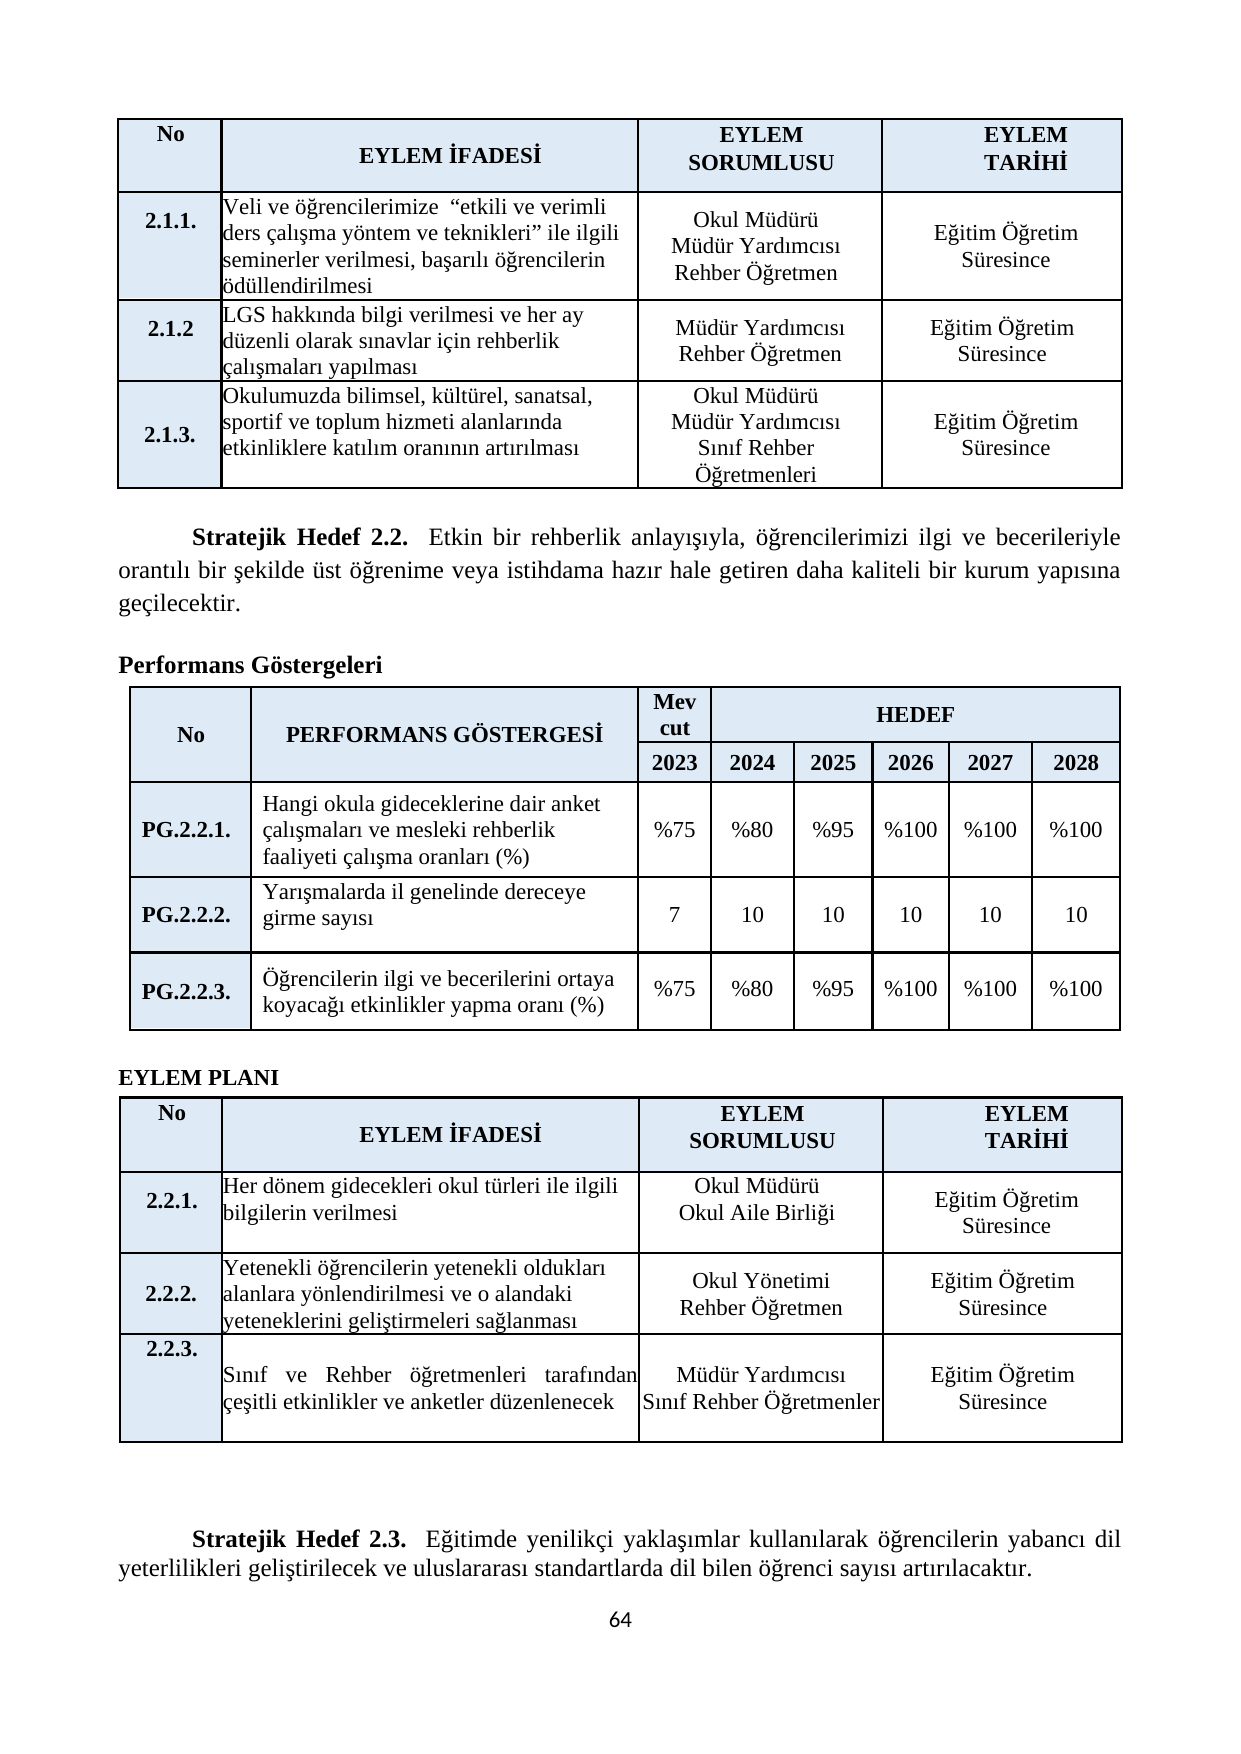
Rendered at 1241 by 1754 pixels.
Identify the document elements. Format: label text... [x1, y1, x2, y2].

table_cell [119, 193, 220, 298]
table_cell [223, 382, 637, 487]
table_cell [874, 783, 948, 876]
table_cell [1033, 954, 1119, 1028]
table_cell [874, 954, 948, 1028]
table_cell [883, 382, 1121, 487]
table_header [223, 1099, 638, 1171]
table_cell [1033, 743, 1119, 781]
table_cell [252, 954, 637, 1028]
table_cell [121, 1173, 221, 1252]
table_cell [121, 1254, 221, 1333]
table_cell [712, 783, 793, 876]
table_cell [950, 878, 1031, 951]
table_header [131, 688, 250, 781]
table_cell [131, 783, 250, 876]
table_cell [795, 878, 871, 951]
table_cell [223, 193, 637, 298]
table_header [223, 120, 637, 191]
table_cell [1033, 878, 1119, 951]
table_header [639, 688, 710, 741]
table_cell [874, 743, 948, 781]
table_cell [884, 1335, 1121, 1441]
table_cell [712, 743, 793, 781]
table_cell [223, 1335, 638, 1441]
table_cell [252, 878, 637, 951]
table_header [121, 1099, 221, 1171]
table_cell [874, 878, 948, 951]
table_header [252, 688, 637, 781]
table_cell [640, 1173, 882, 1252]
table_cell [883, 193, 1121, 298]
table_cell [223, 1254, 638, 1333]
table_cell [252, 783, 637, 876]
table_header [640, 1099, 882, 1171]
text Performans Göstergeleri [118, 650, 1122, 679]
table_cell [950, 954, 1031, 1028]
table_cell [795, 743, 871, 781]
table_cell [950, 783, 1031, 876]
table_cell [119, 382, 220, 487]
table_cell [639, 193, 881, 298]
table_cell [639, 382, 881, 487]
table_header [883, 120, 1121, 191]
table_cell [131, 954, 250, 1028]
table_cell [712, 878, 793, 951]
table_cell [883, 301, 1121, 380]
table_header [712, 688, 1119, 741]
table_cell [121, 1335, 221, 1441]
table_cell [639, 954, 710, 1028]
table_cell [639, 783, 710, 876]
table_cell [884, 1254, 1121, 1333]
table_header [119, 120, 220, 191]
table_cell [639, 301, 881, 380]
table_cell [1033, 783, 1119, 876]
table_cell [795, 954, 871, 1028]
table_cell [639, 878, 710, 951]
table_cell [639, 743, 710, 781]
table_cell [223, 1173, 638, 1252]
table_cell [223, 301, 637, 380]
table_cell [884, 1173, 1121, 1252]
text Stratejik Hedef 2.2. Etkin bir rehberlik anlayışıyla, öğrencilerimizi ilgi ve becerileriyle orantılı bir şekilde üst öğrenime veya istihdama hazır hale getiren daha kaliteli bir kurum yapısına geçilecektir. [118, 522, 1122, 617]
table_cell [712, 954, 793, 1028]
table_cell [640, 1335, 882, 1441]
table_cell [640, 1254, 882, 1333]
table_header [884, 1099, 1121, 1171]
text EYLEM PLANI [118, 1063, 1122, 1090]
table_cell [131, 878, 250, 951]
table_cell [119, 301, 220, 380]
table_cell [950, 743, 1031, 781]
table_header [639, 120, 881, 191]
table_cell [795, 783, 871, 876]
text Stratejik Hedef 2.3. Eğitimde yenilikçi yaklaşımlar kullanılarak öğrencilerin yabancı dil yeterlilikleri geliştirilecek ve uluslararası standartlarda dil bilen öğrenci sayısı artırılacaktır. [118, 1524, 1122, 1582]
